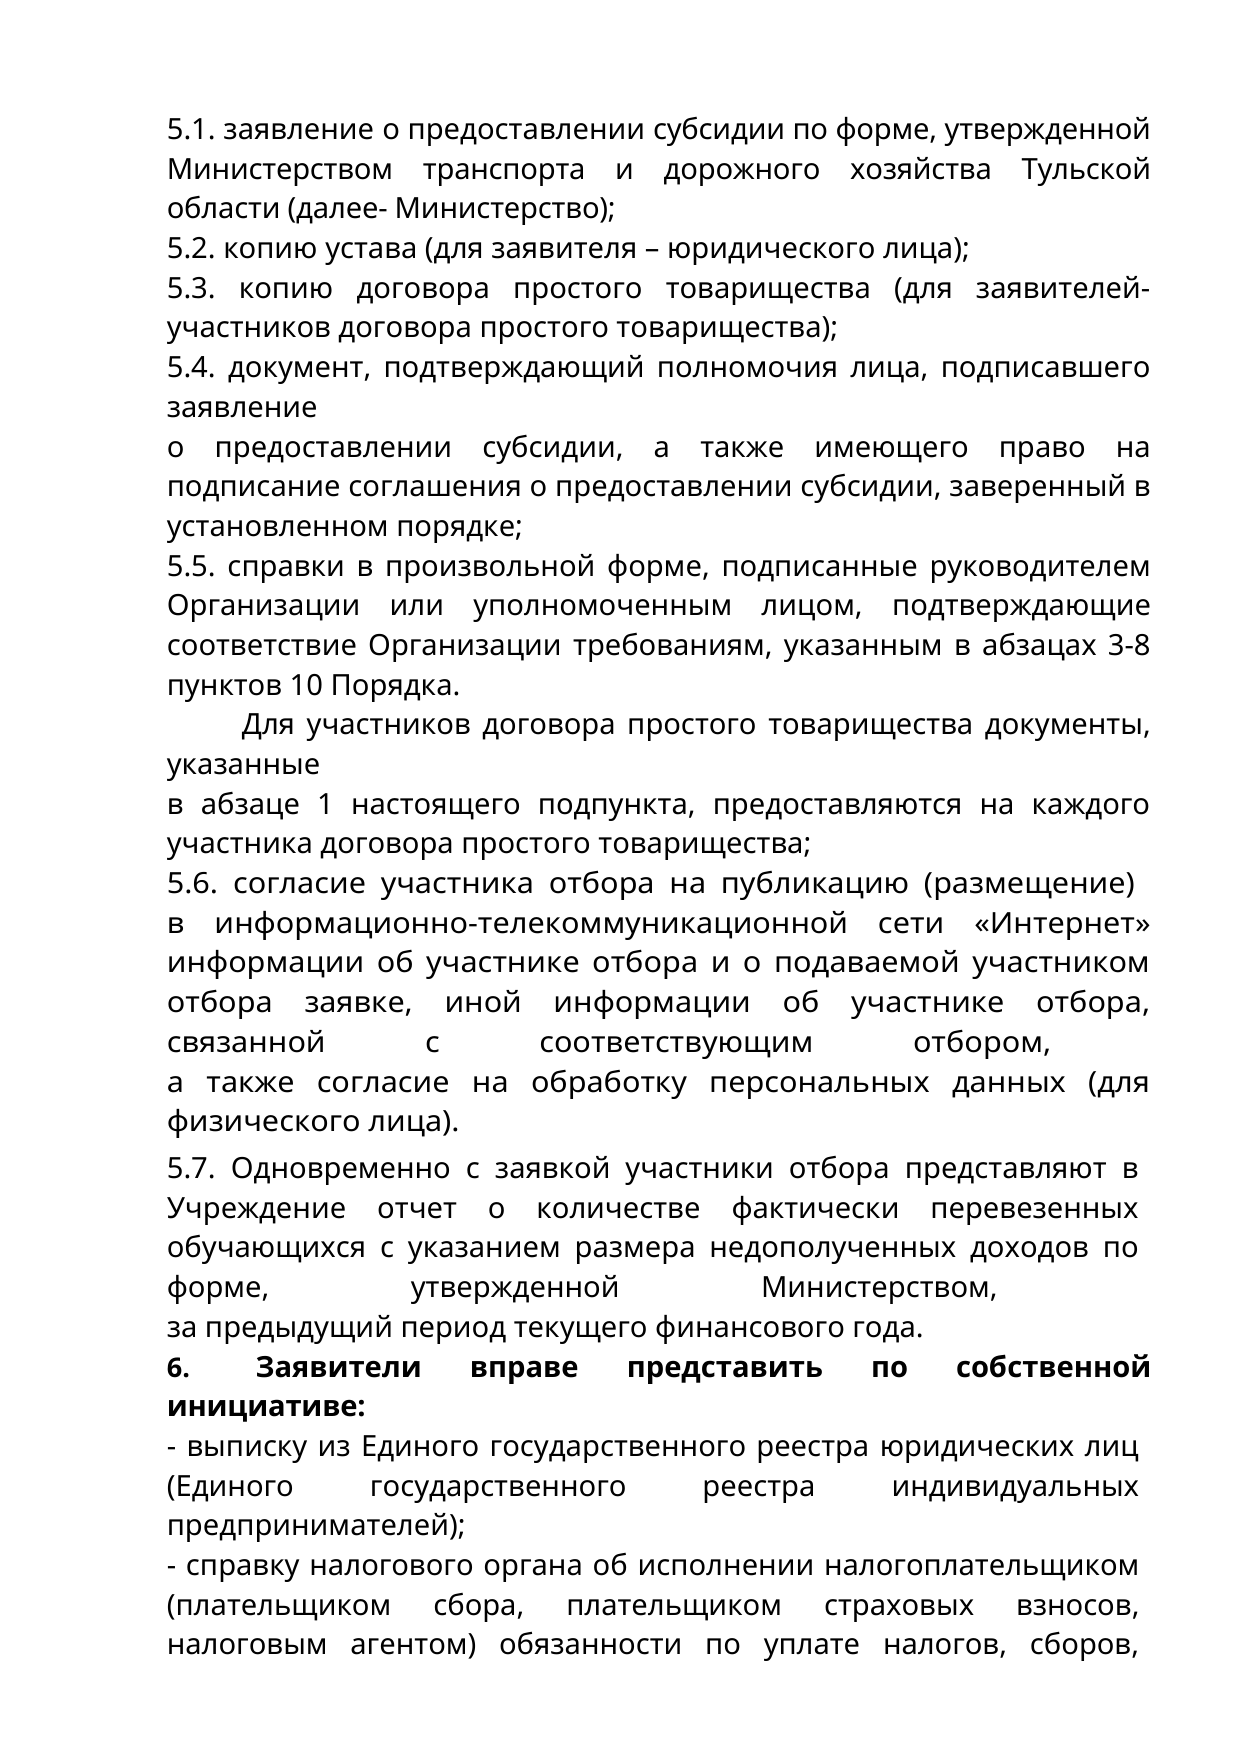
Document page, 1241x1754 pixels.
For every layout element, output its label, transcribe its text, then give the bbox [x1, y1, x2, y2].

text 5.3. копию договора простого товарищества (для заявителей- участников договора простого товарищества); [167, 267, 1151, 346]
text 5.2. копию устава (для заявителя – юридического лица); [167, 227, 1151, 267]
text 5.1. заявление о предоставлении субсидии по форме, утвержденной Министерством транспорта и дорожного хозяйства Тульской области (далее- Министерство); [167, 108, 1151, 227]
list Для участников договора простого товарищества документы, указанные в абзаце 1 настоящего подпункта, предоставляются на каждого участника договора простого товарищества; [167, 704, 1151, 862]
text 5.7. Одновременно с заявкой участники отбора представляют в Учреждение отчет о количестве фактически перевезенных обучающихся с указанием размера недополученных доходов по форме, утвержденной Министерством, за предыдущий период текущего финансового года. [167, 1147, 1139, 1346]
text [167, 1544, 1140, 1663]
list 5.5. справки в произвольной форме, подписанные руководителем Организации или уполномоченным лицом, подтверждающие соответствие Организации требованиям, указанным в абзацах 3-8 пунктов 10 Порядка. [167, 545, 1151, 704]
list Заявители вправе представить по собственной инициативе: [167, 1346, 1151, 1425]
list 5.4. документ, подтверждающий полномочия лица, подписавшего заявление о предоставлении субсидии, а также имеющего право на подписание соглашения о предоставлении субсидии, заверенный в установленном порядке; [167, 346, 1151, 545]
text 5.6. согласие участника отбора на публикацию (размещение) в информационно-телекоммуникационной сети «Интернет» информации об участнике отбора и о подаваемой участником отбора заявке, иной информации об участнике отбора, связанной с соответствующим отбором, а также согласие на обработку персональных данных (для физического лица). [167, 862, 1151, 1140]
text - выписку из Единого государственного реестра юридических лиц (Единого государственного реестра индивидуальных предпринимателей); [167, 1425, 1139, 1544]
